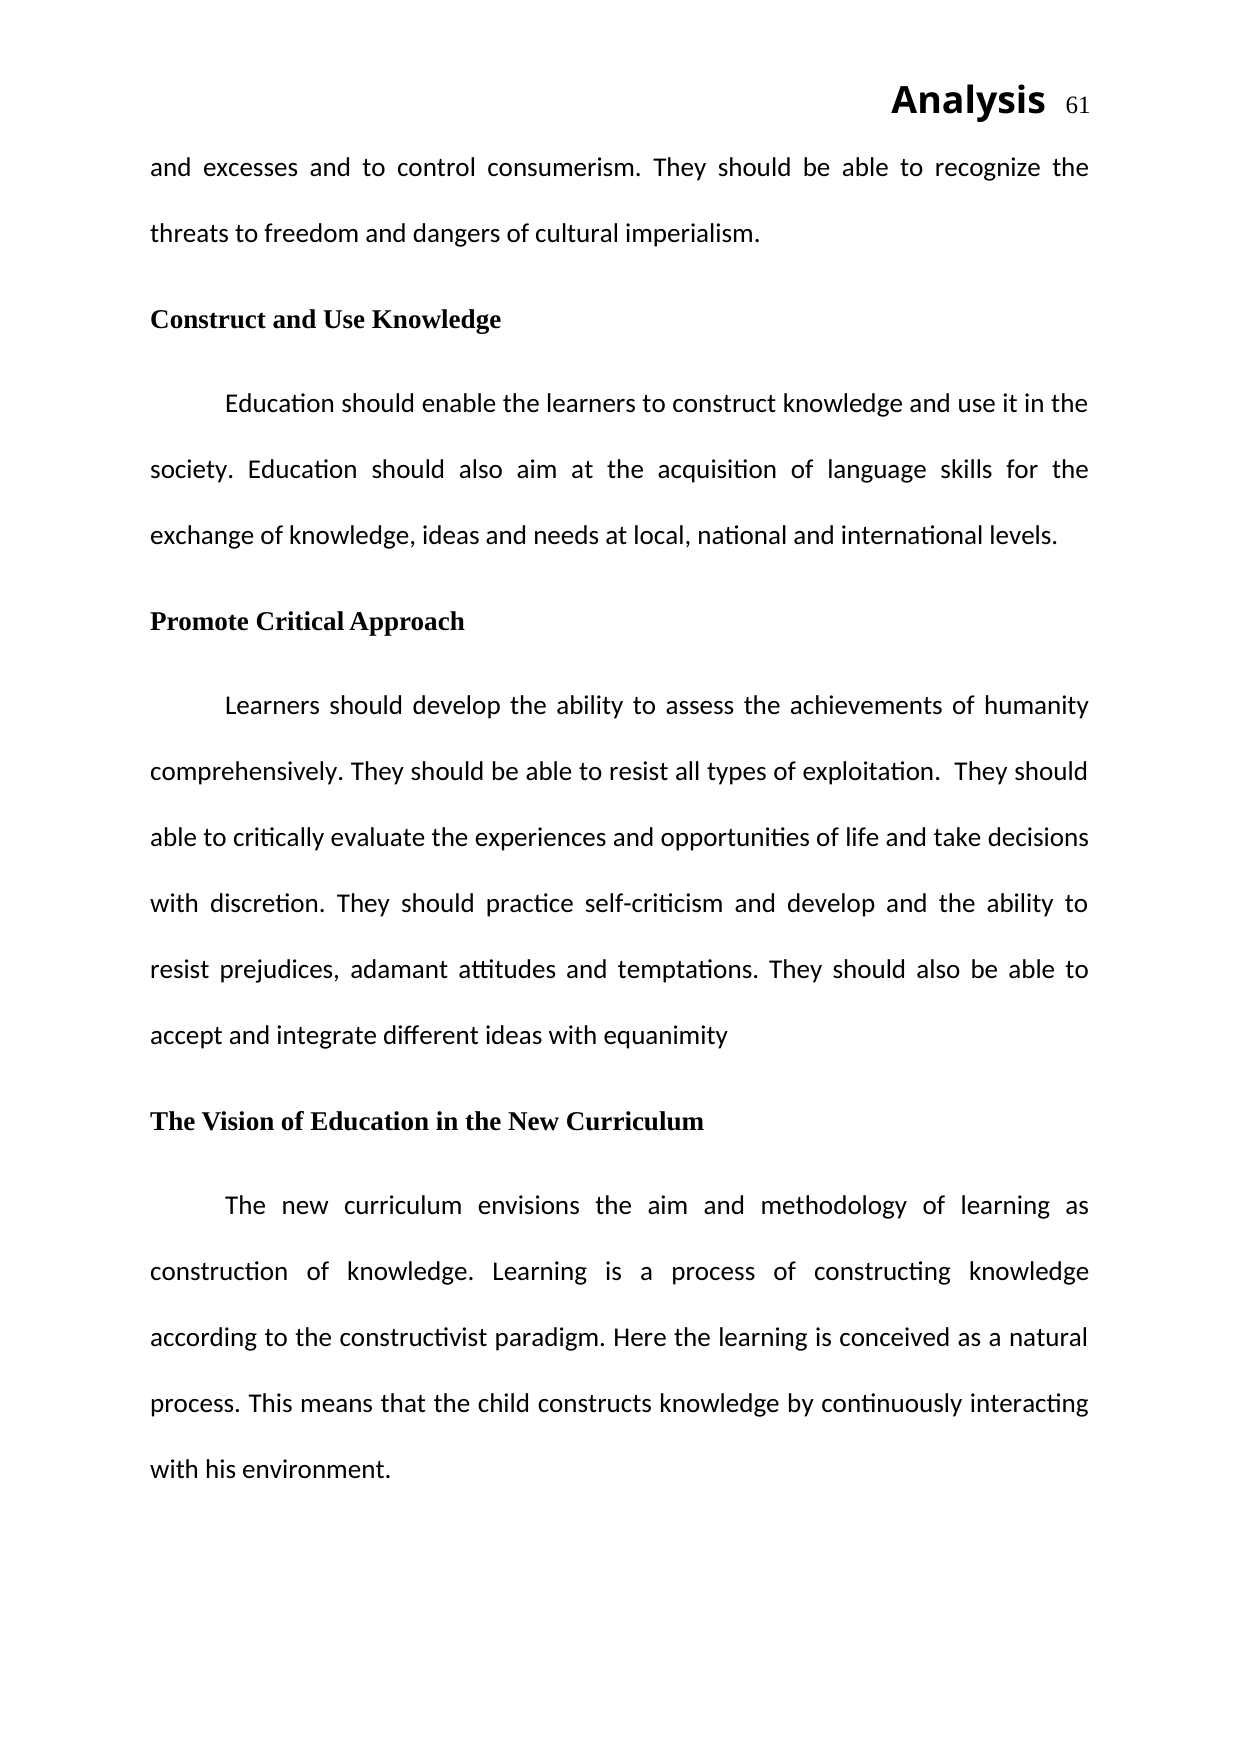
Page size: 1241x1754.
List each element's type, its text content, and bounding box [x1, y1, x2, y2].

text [150, 150, 1090, 249]
text Learners should develop the ability to assess the achievements of humanity comprehensively. They should be able to resist all types of exploitation. They should able to critically evaluate the experiences and opportunities of life and take decisions with discretion. They should practice self-criticism and develop and the ability to resist prejudices, adamant attitudes and temptations. They should also be able to accept and integrate different ideas with equanimity [150, 688, 1090, 1051]
text Education should enable the learners to construct knowledge and use it in the society. Education should also aim at the acquisition of language skills for the exchange of knowledge, ideas and needs at local, national and international levels. [150, 386, 1090, 551]
subtitle Promote Critical Approach [150, 605, 1090, 636]
text The new curriculum envisions the aim and methodology of learning as construction of knowledge. Learning is a process of constructing knowledge according to the constructivist paradigm. Here the learning is conceived as a natural process. This means that the child constructs knowledge by continuously interacting with his environment. [150, 1188, 1090, 1486]
subtitle The Vision of Education in the New Curriculum [150, 1105, 1090, 1136]
subtitle Construct and Use Knowledge [150, 303, 1090, 334]
